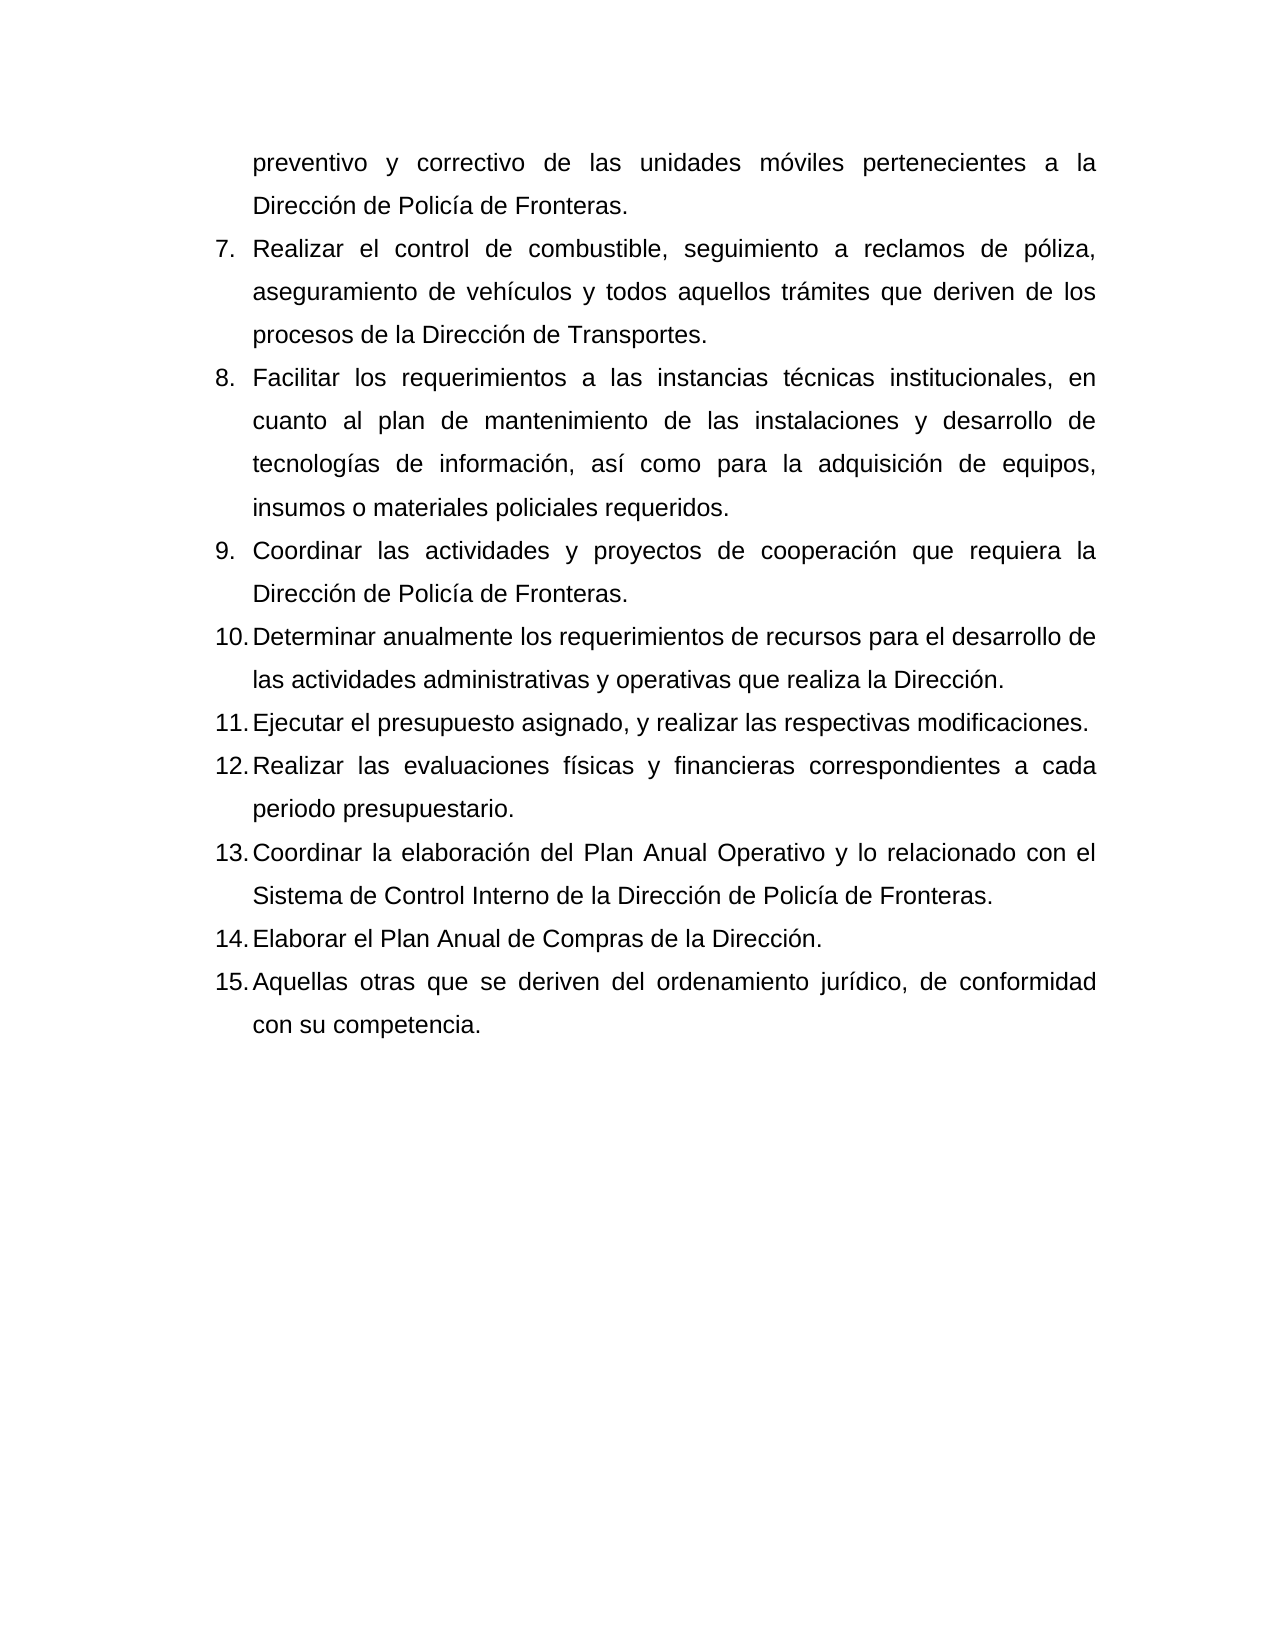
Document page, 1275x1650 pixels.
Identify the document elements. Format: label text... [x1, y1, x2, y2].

list Realizar las evaluaciones físicas y financieras correspondientes a cada periodo presupuestario. [215, 751, 1098, 823]
list Determinar anualmente los requerimientos de recursos para el desarrollo de las actividades administrativas y operativas que realiza la Dirección. [215, 622, 1098, 694]
list Coordinar las actividades y proyectos de cooperación que requiera la Dirección de Policía de Fronteras. [215, 536, 1098, 608]
list Coordinar la elaboración del Plan Anual Operativo y lo relacionado con el Sistema de Control Interno de la Dirección de Policía de Fronteras. [215, 838, 1098, 909]
list Elaborar el Plan Anual de Compras de la Dirección. [215, 924, 1098, 953]
list Ejecutar el presupuesto asignado, y realizar las respectivas modificaciones. [215, 708, 1098, 737]
list Realizar el control de combustible, seguimiento a reclamos de póliza, aseguramiento de vehículos y todos aquellos trámites que deriven de los procesos de la Dirección de Transportes. [215, 234, 1098, 349]
list Aquellas otras que se deriven del ordenamiento jurídico, de conformidad con su competencia. [215, 967, 1098, 1039]
list Facilitar los requerimientos a las instancias técnicas institucionales, en cuanto al plan de mantenimiento de las instalaciones y desarrollo de tecnologías de información, así como para la adquisición de equipos, insumos o materiales policiales requeridos. [215, 363, 1098, 521]
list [215, 148, 1098, 219]
